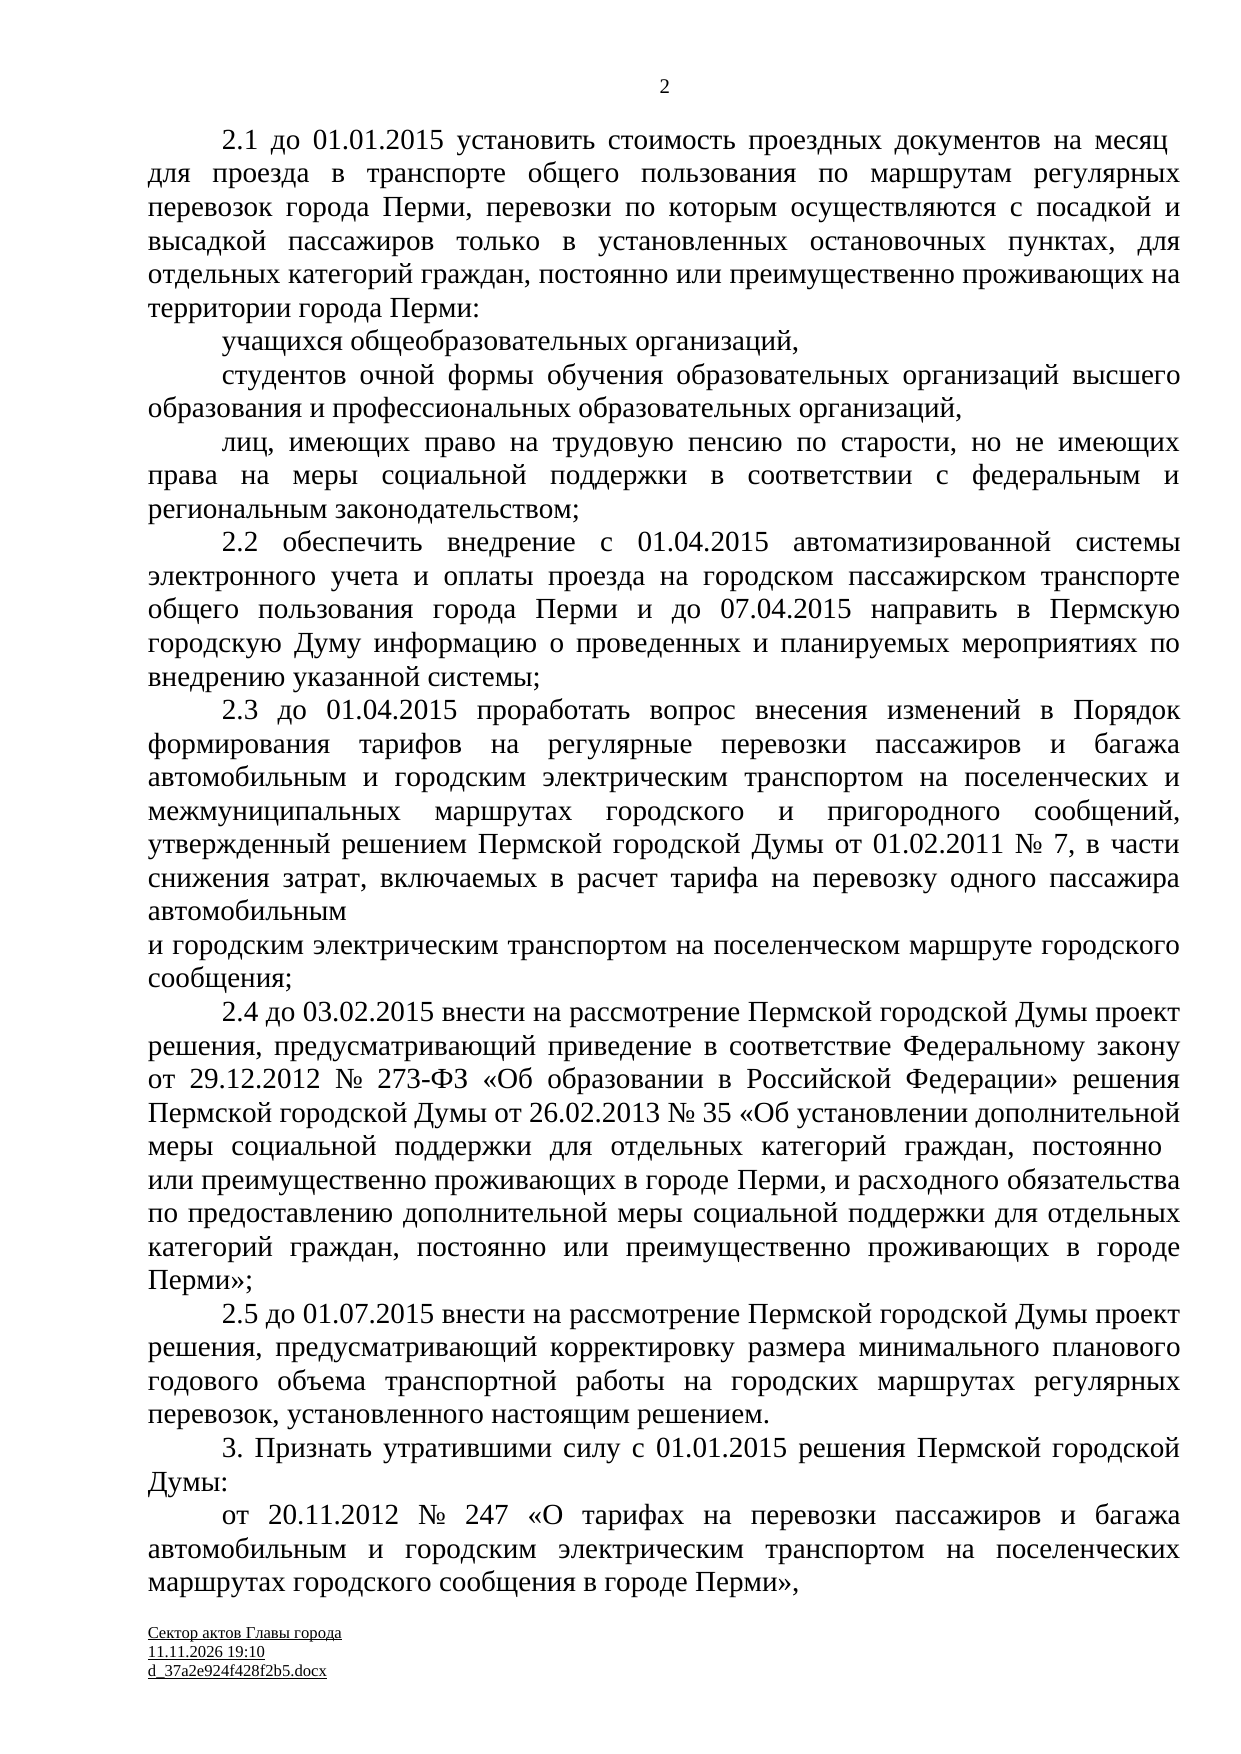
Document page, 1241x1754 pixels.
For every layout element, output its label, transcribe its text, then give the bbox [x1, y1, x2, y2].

text учащихся общеобразовательных организаций, [148, 323, 1181, 357]
text от 20.11.2012 № 247 «О тарифах на перевозки пассажиров и багажа автомобильным и городским электрическим транспортом на поселенческих маршрутах городского сообщения в городе Перми», [148, 1497, 1181, 1598]
text 2.5 до 01.07.2015 внести на рассмотрение Пермской городской Думы проект решения, предусматривающий корректировку размера минимального планового годового объема транспортной работы на городских маршрутах регулярных перевозок, установленного настоящим решением. [148, 1296, 1181, 1430]
text лиц, имеющих право на трудовую пенсию по старости, но не имеющих права на меры социальной поддержки в соответствии с федеральным и региональным законодательством; [148, 424, 1181, 524]
text 2.2 обеспечить внедрение с 01.04.2015 автоматизированной системы электронного учета и оплаты проезда на городском пассажирском транспорте общего пользования города Перми и до 07.04.2015 направить в Пермскую городскую Думу информацию о проведенных и планируемых мероприятиях по внедрению указанной системы; [148, 524, 1181, 692]
text 2.4 до 03.02.2015 внести на рассмотрение Пермской городской Думы проект решения, предусматривающий приведение в соответствие Федеральному закону от 29.12.2012 № 273-ФЗ «Об образовании в Российской Федерации» решения Пермской городской Думы от 26.02.2013 № 35 «Об установлении дополнительной меры социальной поддержки для отдельных категорий граждан, постоянно или преимущественно проживающих в городе Перми, и расходного обязательства по предоставлению дополнительной меры социальной поддержки для отдельных категорий граждан, постоянно или преимущественно проживающих в городе Перми»; [148, 994, 1181, 1296]
text студентов очной формы обучения образовательных организаций высшего образования и профессиональных образовательных организаций, [148, 357, 1181, 424]
text 2.1 до 01.01.2015 установить стоимость проездных документов на месяц для проезда в транспорте общего пользования по маршрутам регулярных перевозок города Перми, перевозки по которым осуществляются с посадкой и высадкой пассажиров только в установленных остановочных пунктах, для отдельных категорий граждан, постоянно или преимущественно проживающих на территории города Перми: [148, 122, 1181, 323]
text 2.3 до 01.04.2015 проработать вопрос внесения изменений в Порядок формирования тарифов на регулярные перевозки пассажиров и багажа автомобильным и городским электрическим транспортом на поселенческих и межмуниципальных маршрутах городского и пригородного сообщений, утвержденный решением Пермской городской Думы от 01.02.2011 № 7, в части снижения затрат, включаемых в расчет тарифа на перевозку одного пассажира автомобильным и городским электрическим транспортом на поселенческом маршруте городского сообщения; [148, 692, 1181, 994]
text 3. Признать утратившими силу с 01.01.2015 решения Пермской городской Думы: [148, 1430, 1181, 1497]
